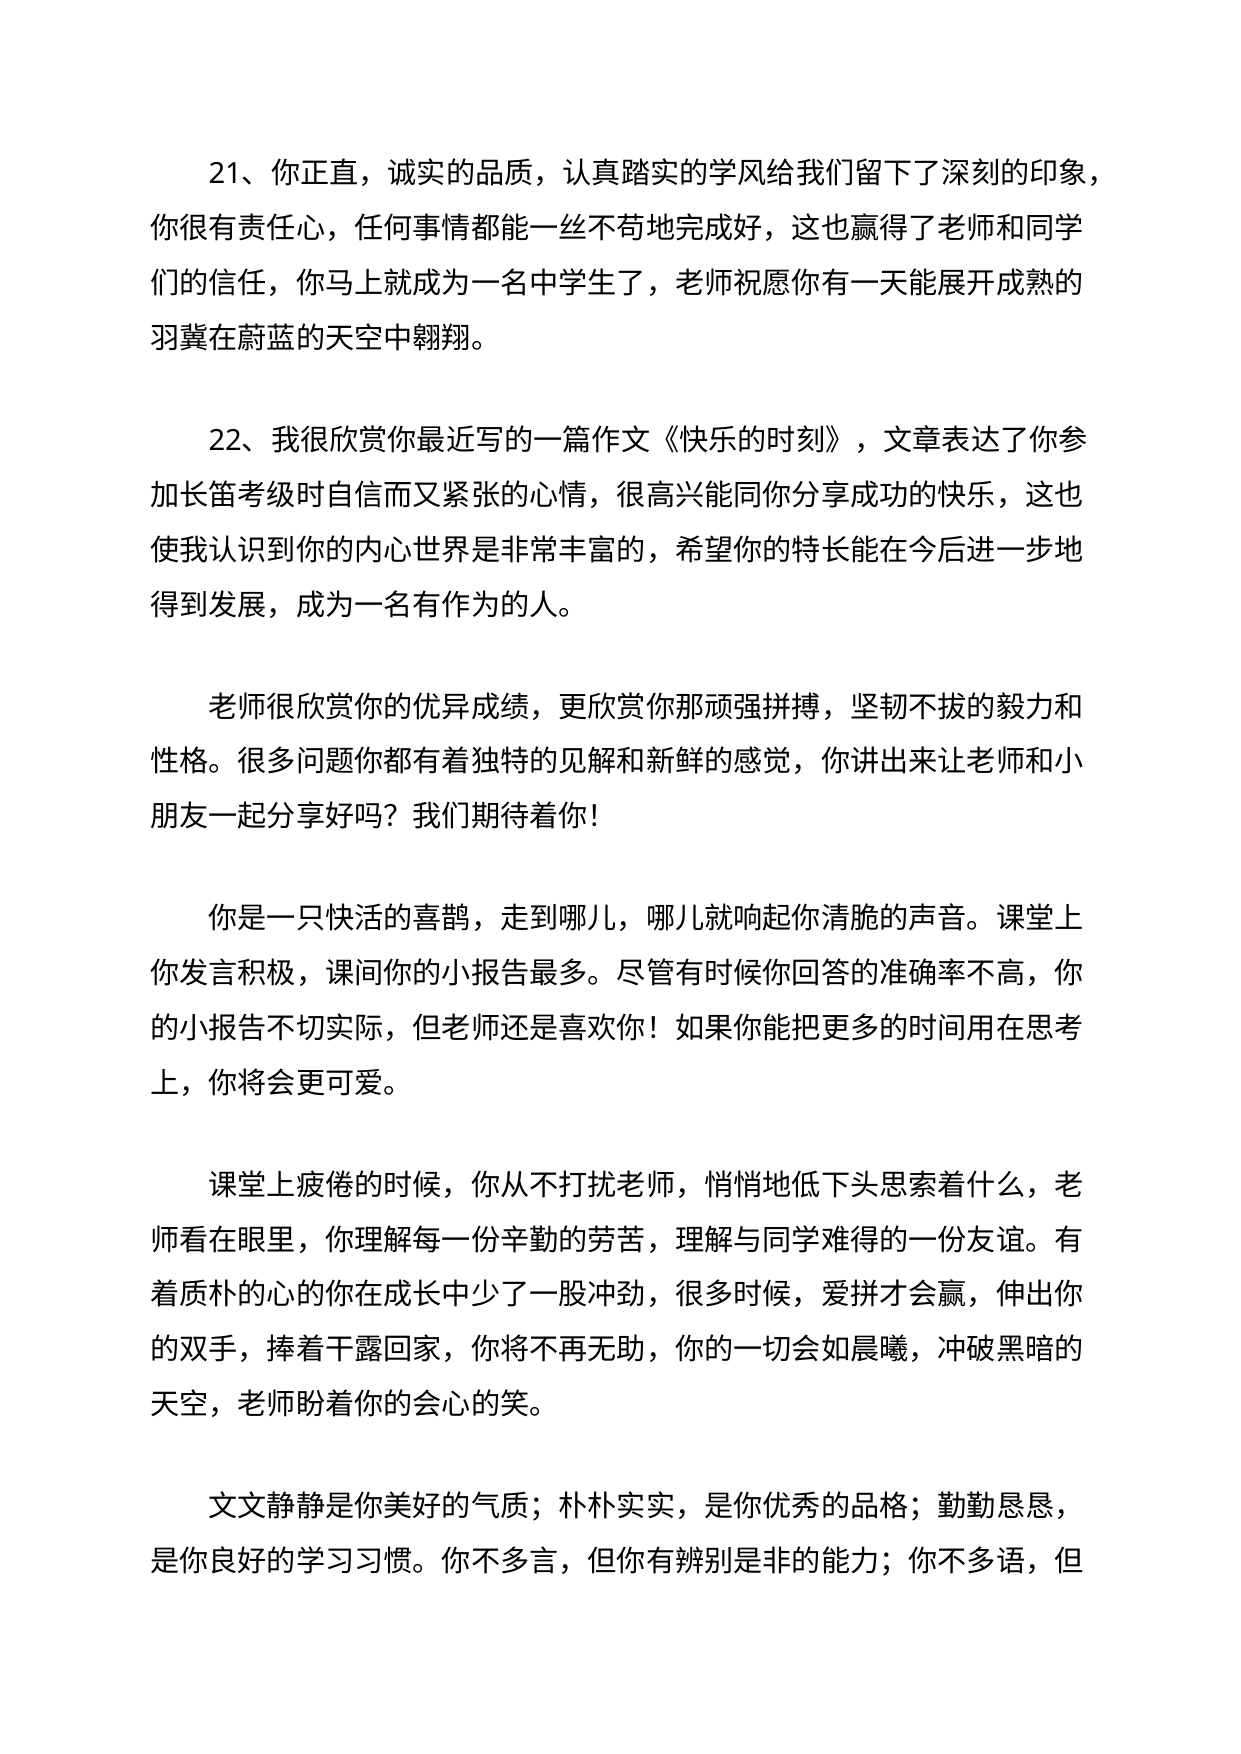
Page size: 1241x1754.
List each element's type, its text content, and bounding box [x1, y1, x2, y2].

text 21、你正直，诚实的品质，认真踏实的学风给我们留下了深刻的印象，你很有责任心，任何事情都能一丝不苟地完成好，这也赢得了老师和同学们的信任，你马上就成为一名中学生了，老师祝愿你有一天能展开成熟的羽冀在蔚蓝的天空中翱翔。 [150, 150, 1090, 357]
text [150, 1482, 1090, 1580]
text 22、我很欣赏你最近写的一篇作文《快乐的时刻》，文章表达了你参加长笛考级时自信而又紧张的心情，很高兴能同你分享成功的快乐，这也使我认识到你的内心世界是非常丰富的，希望你的特长能在今后进一步地得到发展，成为一名有作为的人。 [150, 417, 1090, 624]
text 你是一只快活的喜鹊，走到哪儿，哪儿就响起你清脆的声音。课堂上你发言积极，课间你的小报告最多。尽管有时候你回答的准确率不高，你的小报告不切实际，但老师还是喜欢你！如果你能把更多的时间用在思考上，你将会更可爱。 [150, 895, 1090, 1102]
text 课堂上疲倦的时候，你从不打扰老师，悄悄地低下头思索着什么，老师看在眼里，你理解每一份辛勤的劳苦，理解与同学难得的一份友谊。有着质朴的心的你在成长中少了一股冲劲，很多时候，爱拼才会赢，伸出你的双手，捧着干露回家，你将不再无助，你的一切会如晨曦，冲破黑暗的天空，老师盼着你的会心的笑。 [150, 1161, 1090, 1423]
text 老师很欣赏你的优异成绩，更欣赏你那顽强拼搏，坚韧不拔的毅力和性格。很多问题你都有着独特的见解和新鲜的感觉，你讲出来让老师和小朋友一起分享好吗？我们期待着你！ [150, 683, 1090, 835]
